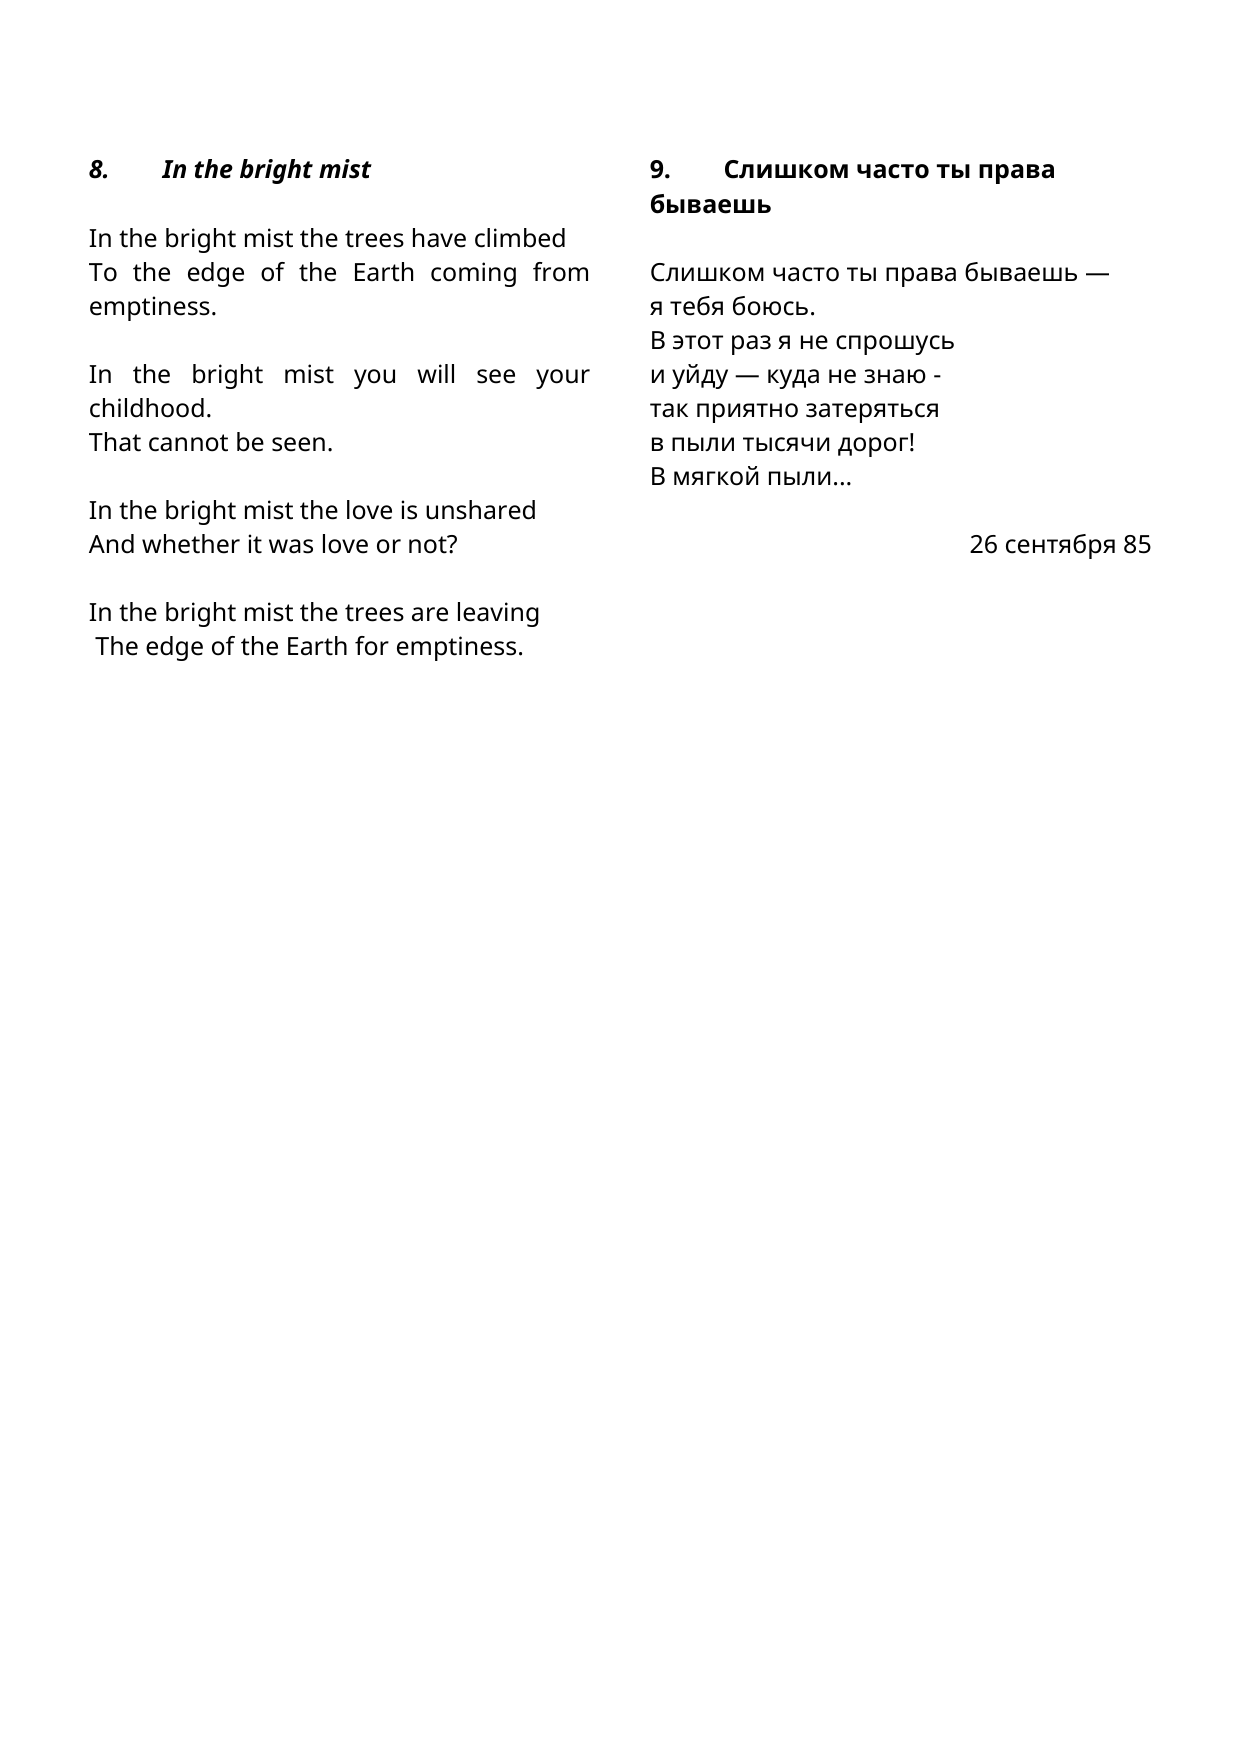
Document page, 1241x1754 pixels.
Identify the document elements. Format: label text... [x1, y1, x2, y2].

text The edge of the Earth for emptiness. [89, 629, 591, 663]
text And whether it was love or not? [89, 527, 591, 561]
list Слишком часто ты права бываешь [649, 152, 1152, 220]
text В этот раз я не спрошусь [649, 322, 1152, 357]
text я тебя боюсь. [649, 288, 1152, 322]
text 26 сентября 85 [649, 527, 1152, 561]
text That cannot be seen. [89, 425, 591, 459]
text In the bright mist the trees have climbed [89, 220, 591, 254]
text В мягкой пыли... [649, 459, 1152, 493]
text так приятно затеряться [649, 391, 1152, 425]
text In the bright mist the love is unshared [89, 493, 591, 527]
text In the bright mist the trees are leaving [89, 595, 591, 629]
text To the edge of the Earth coming from emptiness. [89, 254, 591, 322]
list In the bright mist [89, 152, 591, 186]
text в пыли тысячи дорог! [649, 425, 1152, 459]
text Слишком часто ты права бываешь — [649, 254, 1152, 288]
text и уйду — куда не знаю - [649, 357, 1152, 391]
text In the bright mist you will see your childhood. [89, 357, 591, 425]
